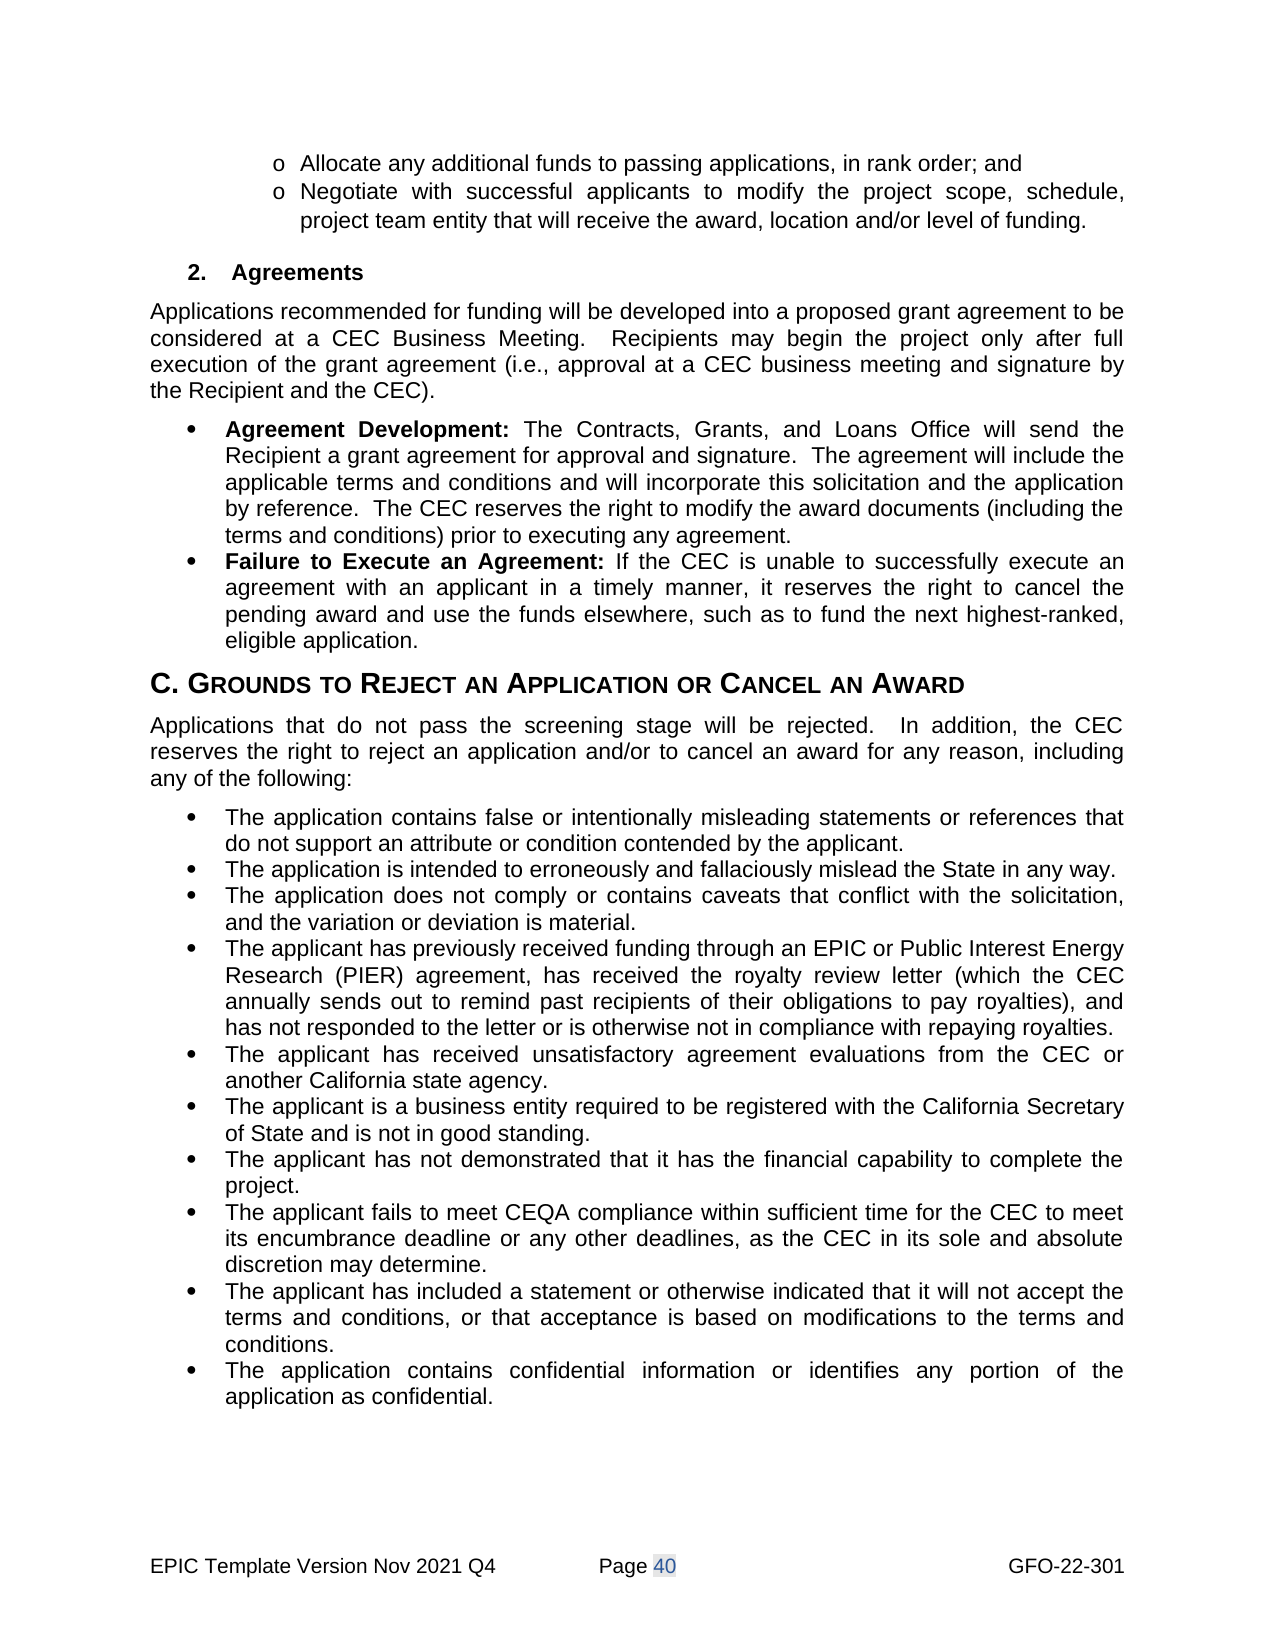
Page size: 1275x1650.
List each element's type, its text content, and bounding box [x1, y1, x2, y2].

list The applicant fails to meet CEQA compliance within sufficient time for the CEC to meet its encumbrance deadline or any other deadlines, as the CEC in its sole and absolute discretion may determine. [187, 1199, 1125, 1278]
list Allocate any additional funds to passing applications, in rank order; and [272, 150, 1125, 178]
list The application contains false or intentionally misleading statements or references that do not support an attribute or condition contended by the applicant. [187, 803, 1125, 856]
list Agreements [187, 259, 1125, 286]
list The applicant has previously received funding through an EPIC or Public Interest Energy Research (PIER) agreement, has received the royalty review letter (which the CEC annually sends out to remind past recipients of their obligations to pay royalties), and has not responded to the letter or is otherwise not in compliance with repaying royalties. [187, 935, 1125, 1041]
list Agreement Development: The Contracts, Grants, and Loans Office will send the Recipient a grant agreement for approval and signature. The agreement will include the applicable terms and conditions and will incorporate this solicitation and the application by reference. The CEC reserves the right to modify the award documents (including the terms and conditions) prior to executing any agreement. [187, 416, 1125, 548]
list The applicant has not demonstrated that it has the financial capability to complete the project. [187, 1146, 1125, 1199]
text Applications recommended for funding will be developed into a proposed grant agreement to be considered at a CEC Business Meeting. Recipients may begin the project only after full execution of the grant agreement (i.e., approval at a CEC business meeting and signature by the Recipient and the CEC). [150, 298, 1125, 404]
subtitle Grounds to Reject an Application or Cancel an Award [150, 666, 1125, 699]
list Failure to Execute an Agreement: If the CEC is unable to successfully execute an agreement with an applicant in a timely manner, it reserves the right to cancel the pending award and use the funds elsewhere, such as to fund the next highest-ranked, eligible application. [187, 548, 1125, 653]
list The applicant is a business entity required to be registered with the California Secretary of State and is not in good standing. [187, 1093, 1125, 1146]
text Applications that do not pass the screening stage will be rejected. In addition, the CEC reserves the right to reject an application and/or to cancel an award for any reason, including any of the following: [150, 712, 1125, 791]
list The applicant has received unsatisfactory agreement evaluations from the CEC or another California state agency. [187, 1041, 1125, 1093]
list The application does not comply or contains caveats that conflict with the solicitation, and the variation or deviation is material. [187, 882, 1125, 935]
list The application contains confidential information or identifies any portion of the application as confidential. [187, 1357, 1125, 1409]
list Negotiate with successful applicants to modify the project scope, schedule, project team entity that will receive the award, location and/or level of funding. [272, 178, 1125, 233]
list The application is intended to erroneously and fallaciously mislead the State in any way. [187, 856, 1125, 882]
list The applicant has included a statement or otherwise indicated that it will not accept the terms and conditions, or that acceptance is based on modifications to the terms and conditions. [187, 1278, 1125, 1357]
